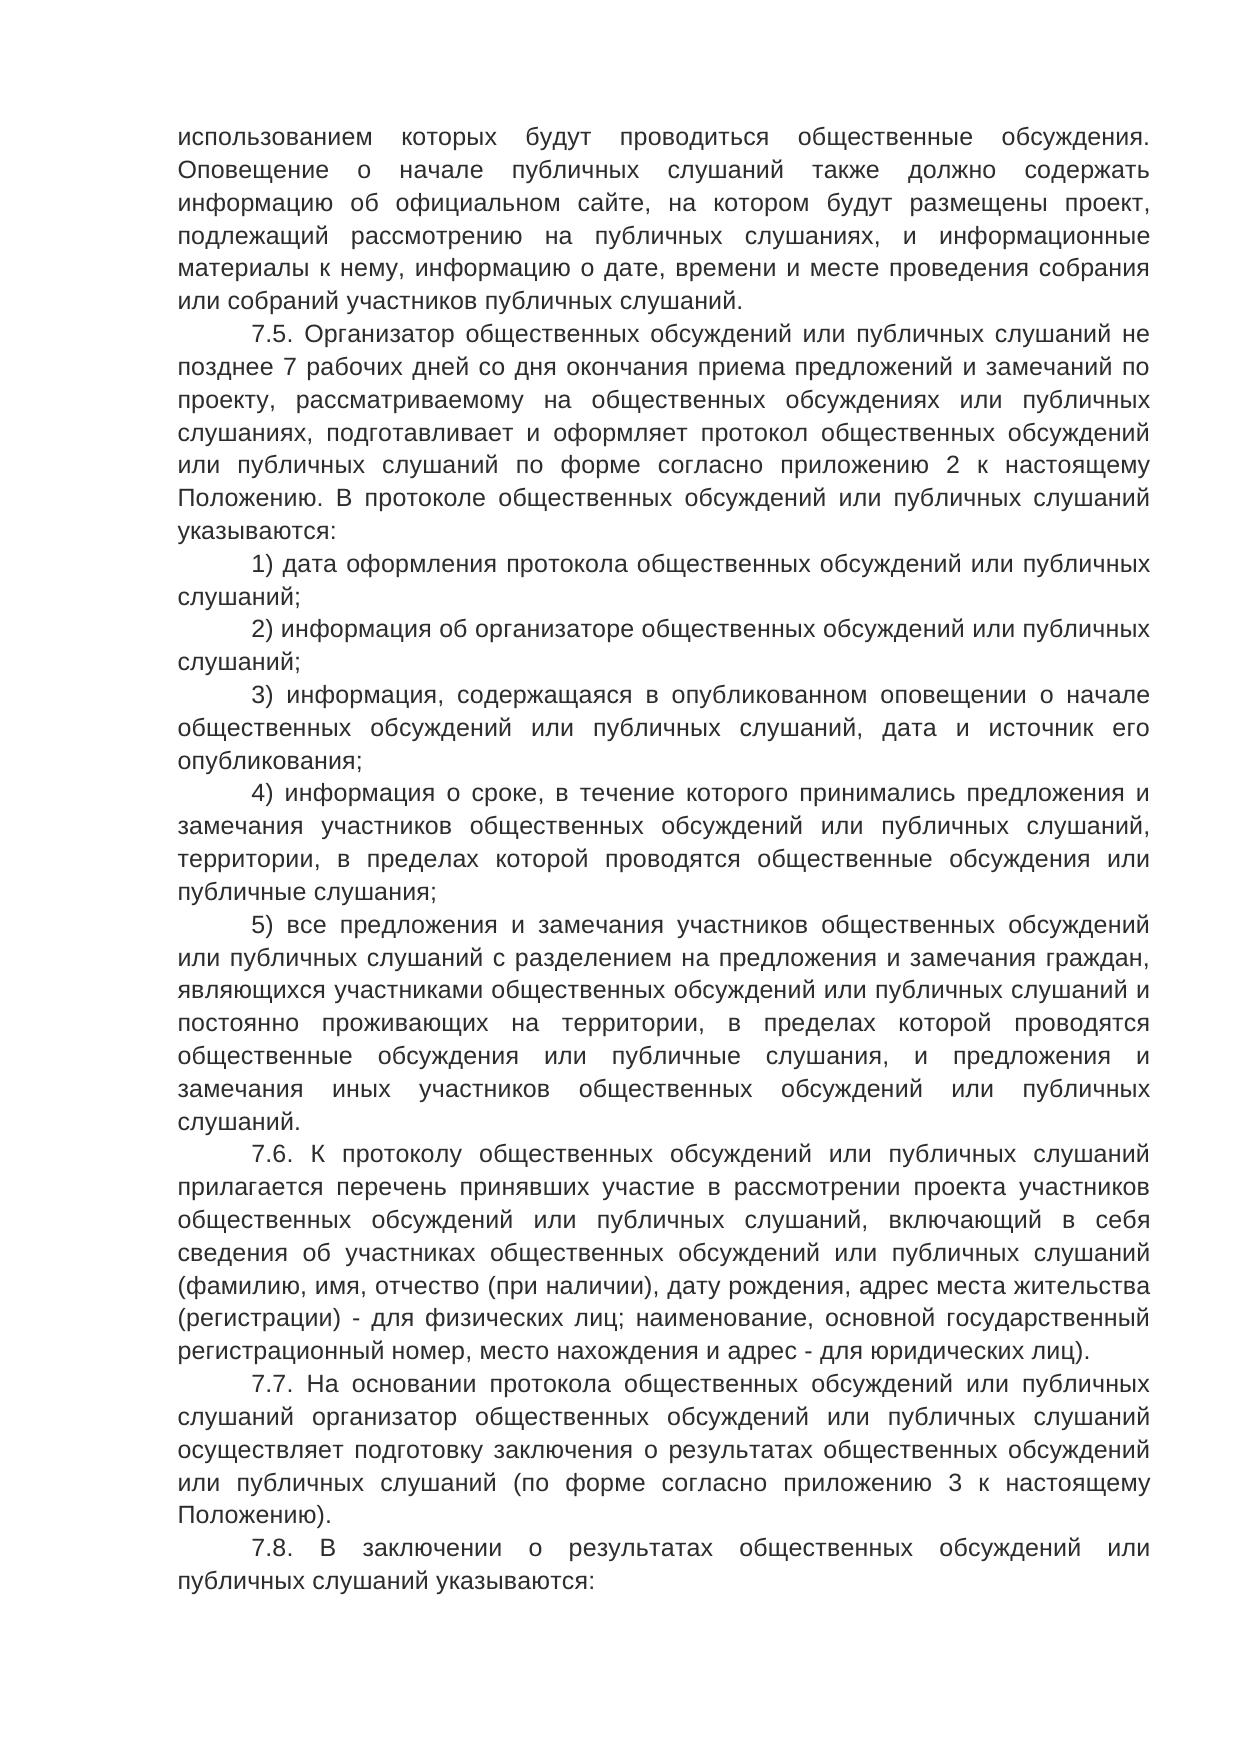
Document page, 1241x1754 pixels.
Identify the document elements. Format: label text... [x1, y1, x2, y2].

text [177, 118, 1152, 315]
text 7.8. В заключении о результатах общественных обсуждений или публичных слушаний указываются: [177, 1529, 1152, 1595]
text 2) информация об организаторе общественных обсуждений или публичных слушаний; [177, 610, 1152, 676]
text 4) информация о сроке, в течение которого принимались предложения и замечания участников общественных обсуждений или публичных слушаний, территории, в пределах которой проводятся общественные обсуждения или публичные слушания; [177, 774, 1152, 906]
text 3) информация, содержащаяся в опубликованном оповещении о начале общественных обсуждений или публичных слушаний, дата и источник его опубликования; [177, 676, 1152, 774]
text 7.6. К протоколу общественных обсуждений или публичных слушаний прилагается перечень принявших участие в рассмотрении проекта участников общественных обсуждений или публичных слушаний, включающий в себя сведения об участниках общественных обсуждений или публичных слушаний (фамилию, имя, отчество (при наличии), дату рождения, адрес места жительства (регистрации) - для физических лиц; наименование, основной государственный регистрационный номер, место нахождения и адрес - для юридических лиц). [177, 1135, 1152, 1365]
text 5) все предложения и замечания участников общественных обсуждений или публичных слушаний с разделением на предложения и замечания граждан, являющихся участниками общественных обсуждений или публичных слушаний и постоянно проживающих на территории, в пределах которой проводятся общественные обсуждения или публичные слушания, и предложения и замечания иных участников общественных обсуждений или публичных слушаний. [177, 906, 1152, 1135]
text 7.7. На основании протокола общественных обсуждений или публичных слушаний организатор общественных обсуждений или публичных слушаний осуществляет подготовку заключения о результатах общественных обсуждений или публичных слушаний (по форме согласно приложению 3 к настоящему Положению). [177, 1365, 1152, 1529]
text 1) дата оформления протокола общественных обсуждений или публичных слушаний; [177, 545, 1152, 610]
text 7.5. Организатор общественных обсуждений или публичных слушаний не позднее 7 рабочих дней со дня окончания приема предложений и замечаний по проекту, рассматриваемому на общественных обсуждениях или публичных слушаниях, подготавливает и оформляет протокол общественных обсуждений или публичных слушаний по форме согласно приложению 2 к настоящему Положению. В протоколе общественных обсуждений или публичных слушаний указываются: [177, 315, 1152, 545]
